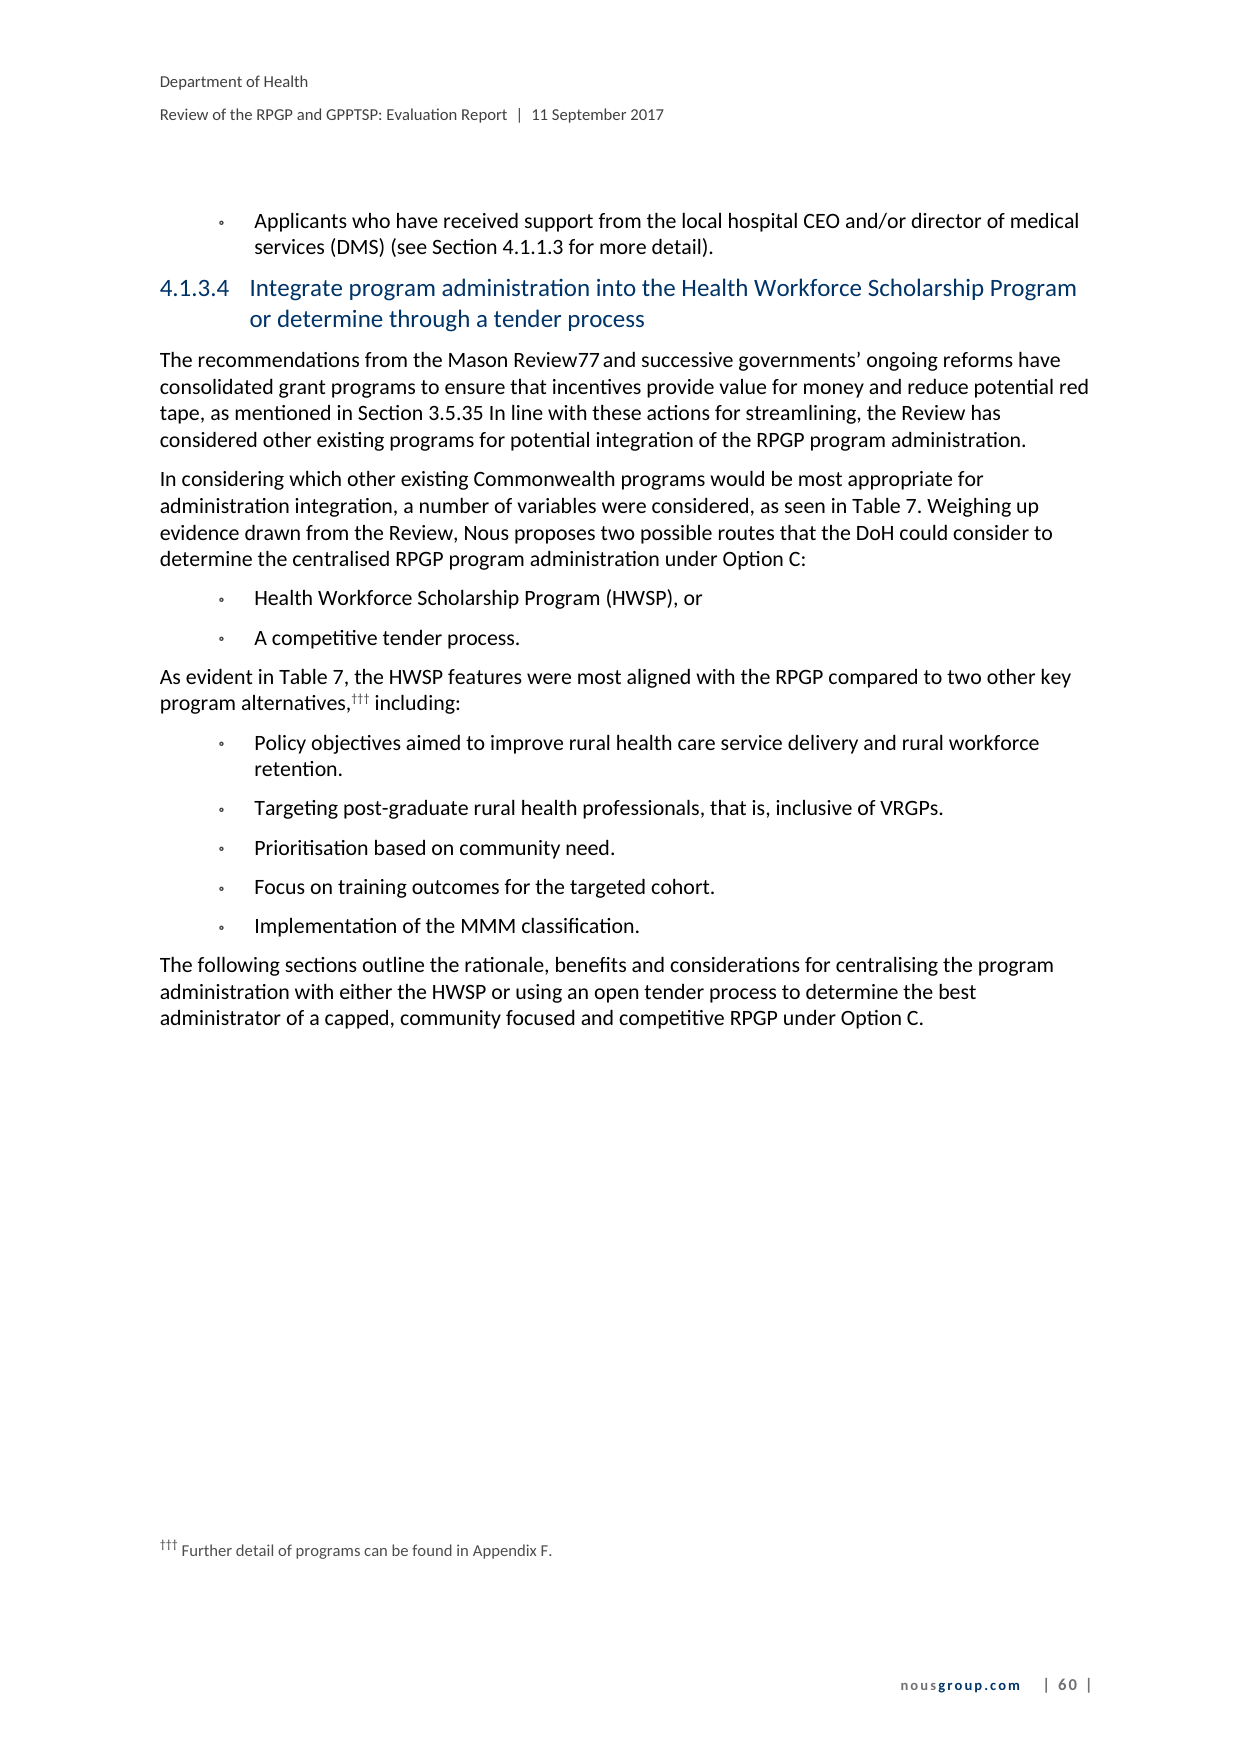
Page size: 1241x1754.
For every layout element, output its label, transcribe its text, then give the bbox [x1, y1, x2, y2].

text A competitive tender process. [219, 624, 1092, 650]
text Policy objectives aimed to improve rural health care service delivery and rural workforce retention. [219, 729, 1092, 782]
text Health Workforce Scholarship Program (HWSP), or [219, 584, 1092, 611]
text As evident in Table 7, the HWSP features were most aligned with the RPGP compared to two other key program alternatives, including: [159, 663, 1092, 716]
subtitle Integrate program administration into the Health Workforce Scholarship Program or determine through a tender process [159, 273, 1092, 334]
text Targeting post-graduate rural health professionals, that is, inclusive of VRGPs. [219, 794, 1092, 821]
text Applicants who have received support from the local hospital CEO and/or director of medical services (DMS) (see Section 4.1.1.3 for more detail). [219, 207, 1092, 260]
text In considering which other existing Commonwealth programs would be most appropriate for administration integration, a number of variables were considered, as seen in Table 7. Weighing up evidence drawn from the Review, Nous proposes two possible routes that the DoH could consider to determine the centralised RPGP program administration under Option C: [159, 465, 1092, 572]
text Prioritisation based on community need. [219, 834, 1092, 860]
text The following sections outline the rationale, benefits and considerations for centralising the program administration with either the HWSP or using an open tender process to determine the best administrator of a capped, community focused and competitive RPGP under Option C. [159, 951, 1092, 1031]
text Implementation of the MMM classification. [219, 912, 1092, 939]
text Focus on training outcomes for the targeted cohort. [219, 873, 1092, 899]
text The recommendations from the Mason Review77 and successive governments’ ongoing reforms have consolidated grant programs to ensure that incentives provide value for money and reduce potential red tape, as mentioned in Section 3.5.35 In line with these actions for streamlining, the Review has considered other existing programs for potential integration of the RPGP program administration. [159, 346, 1092, 453]
